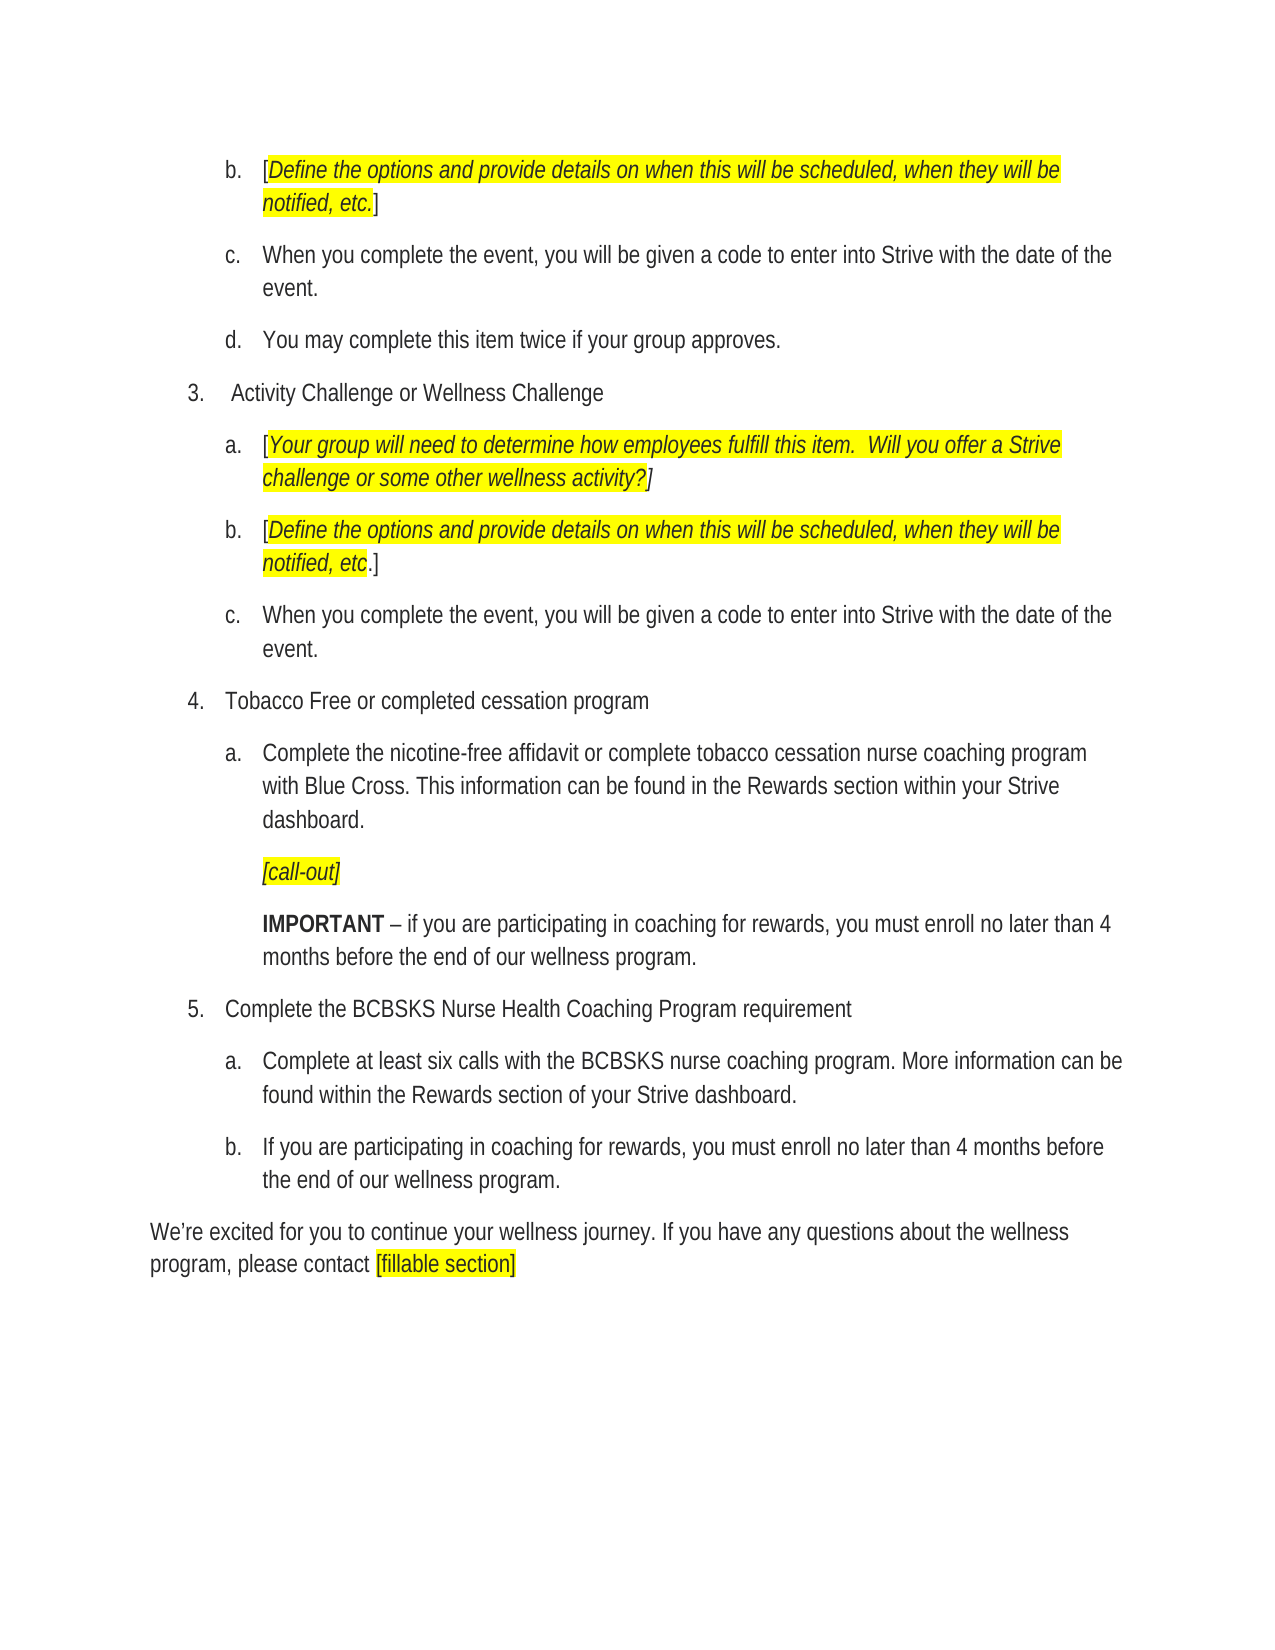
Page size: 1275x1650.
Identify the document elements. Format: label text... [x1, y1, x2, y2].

list Complete the BCBSKS Nurse Health Coaching Program requirement [187, 989, 1125, 1023]
list [call-out] [262, 852, 1125, 885]
list When you complete the event, you will be given a code to enter into Strive with the date of the event. [225, 596, 1125, 662]
text IMPORTANT – if you are participating in coaching for rewards, you must enroll no later than 4 months before the end of our wellness program. [262, 904, 1125, 971]
list [Define the options and provide details on when this will be scheduled, when they will be notified, etc.] [225, 150, 1125, 217]
list Complete the nicotine-free affidavit or complete tobacco cessation nurse coaching program with Blue Cross. This information can be found in the Rewards section within your Strive dashboard. [225, 733, 1125, 833]
list When you complete the event, you will be given a code to enter into Strive with the date of the event. [225, 235, 1125, 302]
list If you are participating in coaching for rewards, you must enroll no later than 4 months before the end of our wellness program. [225, 1127, 1125, 1194]
list You may complete this item twice if your group approves. [225, 321, 1125, 354]
list Activity Challenge or Wellness Challenge [187, 373, 1125, 406]
text We’re excited for you to continue your wellness journey. If you have any questions about the wellness program, please contact [fillable section] [150, 1212, 1125, 1280]
list [Your group will need to determine how employees fulfill this item. Will you offer a Strive challenge or some other wellness activity?] [225, 425, 1125, 492]
list [Define the options and provide details on when this will be scheduled, when they will be notified, etc.] [225, 510, 1125, 577]
list Complete at least six calls with the BCBSKS nurse coaching program. More information can be found within the Rewards section of your Strive dashboard. [225, 1042, 1125, 1108]
list Tobacco Free or completed cessation program [187, 681, 1125, 714]
